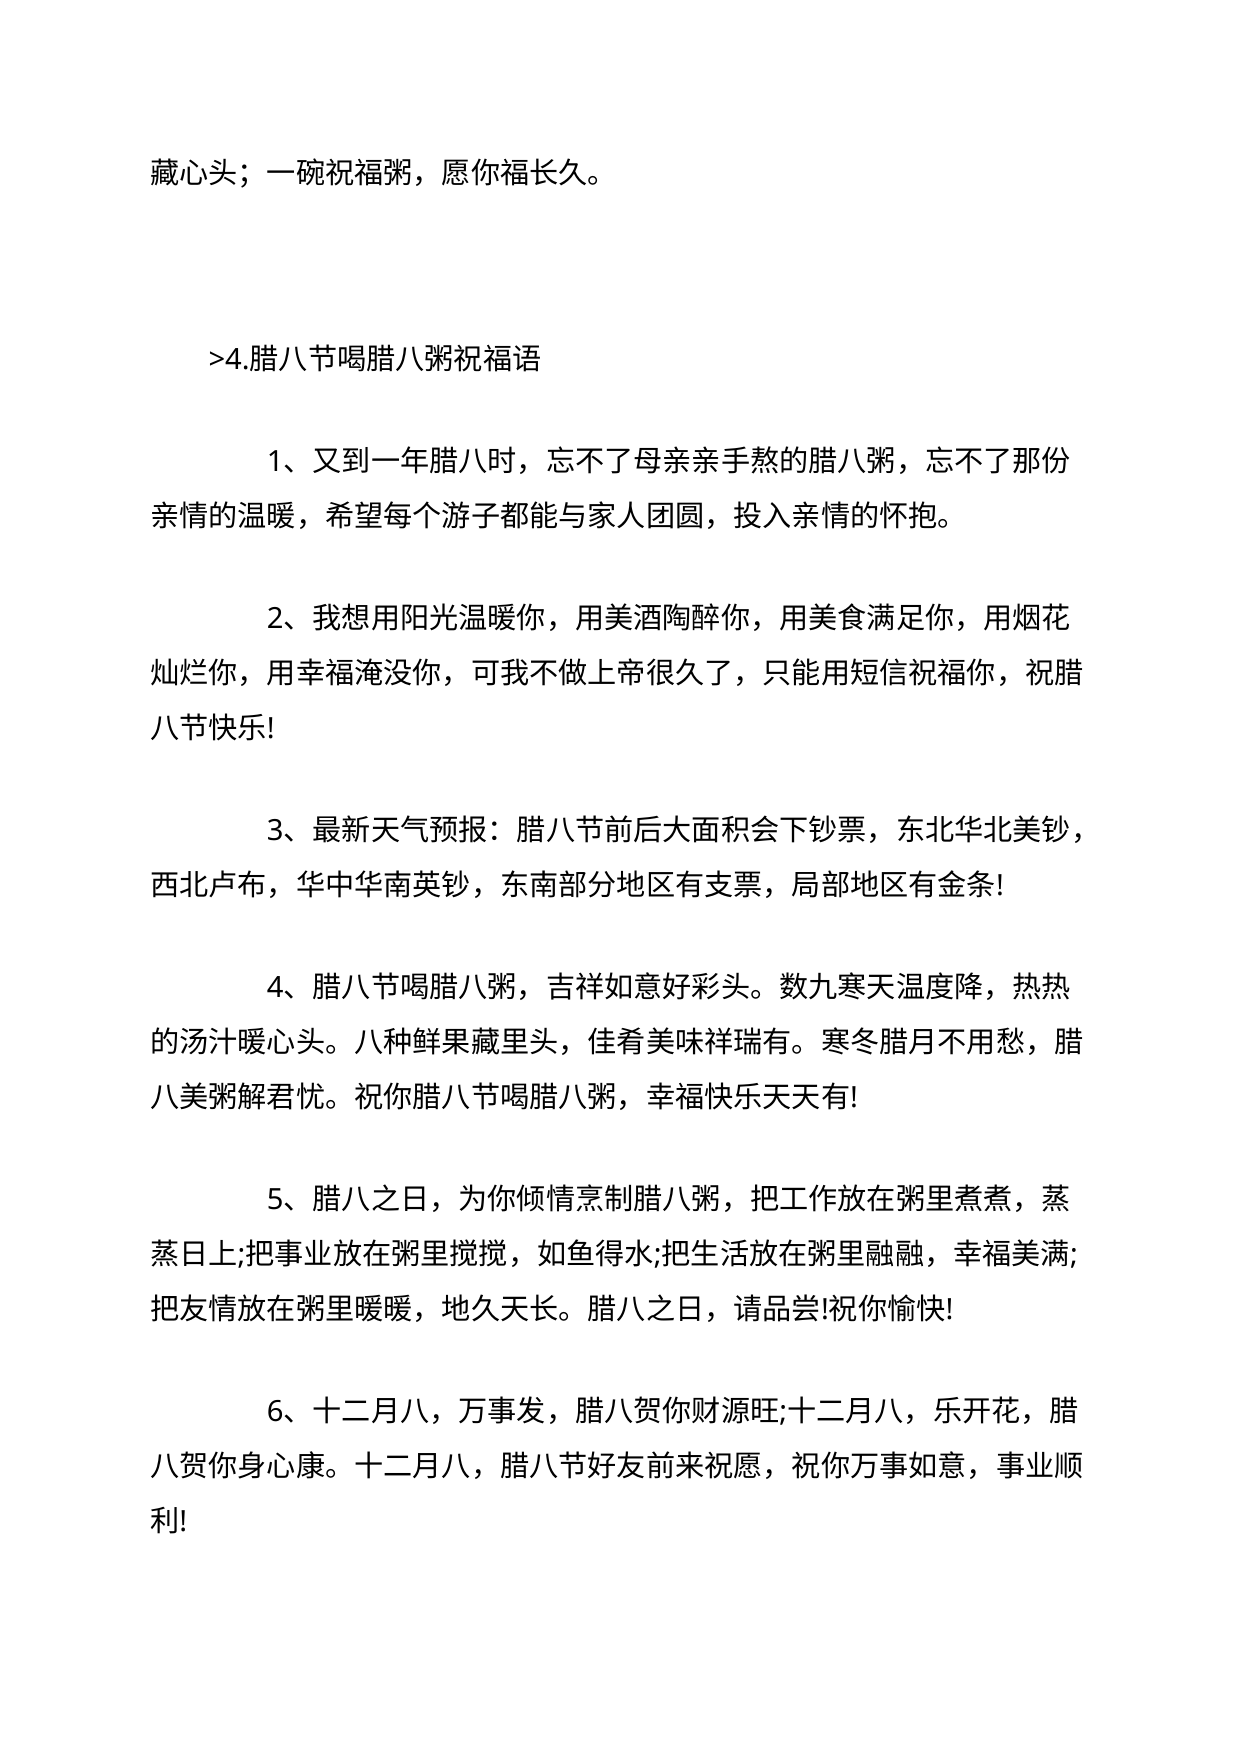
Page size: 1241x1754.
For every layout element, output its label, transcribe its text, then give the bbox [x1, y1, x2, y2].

text 5、腊八之日，为你倾情烹制腊八粥，把工作放在粥里煮煮，蒸蒸日上;把事业放在粥里搅搅，如鱼得水;把生活放在粥里融融，幸福美满;把友情放在粥里暖暖，地久天长。腊八之日，请品尝!祝你愉快! [150, 1175, 1090, 1328]
text 1、又到一年腊八时，忘不了母亲亲手熬的腊八粥，忘不了那份亲情的温暖，希望每个游子都能与家人团圆，投入亲情的怀抱。 [150, 438, 1090, 535]
text >4.腊八节喝腊八粥祝福语 [150, 336, 1090, 378]
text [150, 150, 1090, 192]
text 6、十二月八，万事发，腊八贺你财源旺;十二月八，乐开花，腊八贺你身心康。十二月八，腊八节好友前来祝愿，祝你万事如意，事业顺利! [150, 1387, 1090, 1540]
text 2、我想用阳光温暖你，用美酒陶醉你，用美食满足你，用烟花灿烂你，用幸福淹没你，可我不做上帝很久了，只能用短信祝福你，祝腊八节快乐! [150, 595, 1090, 747]
text 4、腊八节喝腊八粥，吉祥如意好彩头。数九寒天温度降，热热的汤汁暖心头。八种鲜果藏里头，佳肴美味祥瑞有。寒冬腊月不用愁，腊八美粥解君忧。祝你腊八节喝腊八粥，幸福快乐天天有! [150, 963, 1090, 1116]
text 3、最新天气预报：腊八节前后大面积会下钞票，东北华北美钞，西北卢布，华中华南英钞，东南部分地区有支票，局部地区有金条! [150, 807, 1090, 904]
